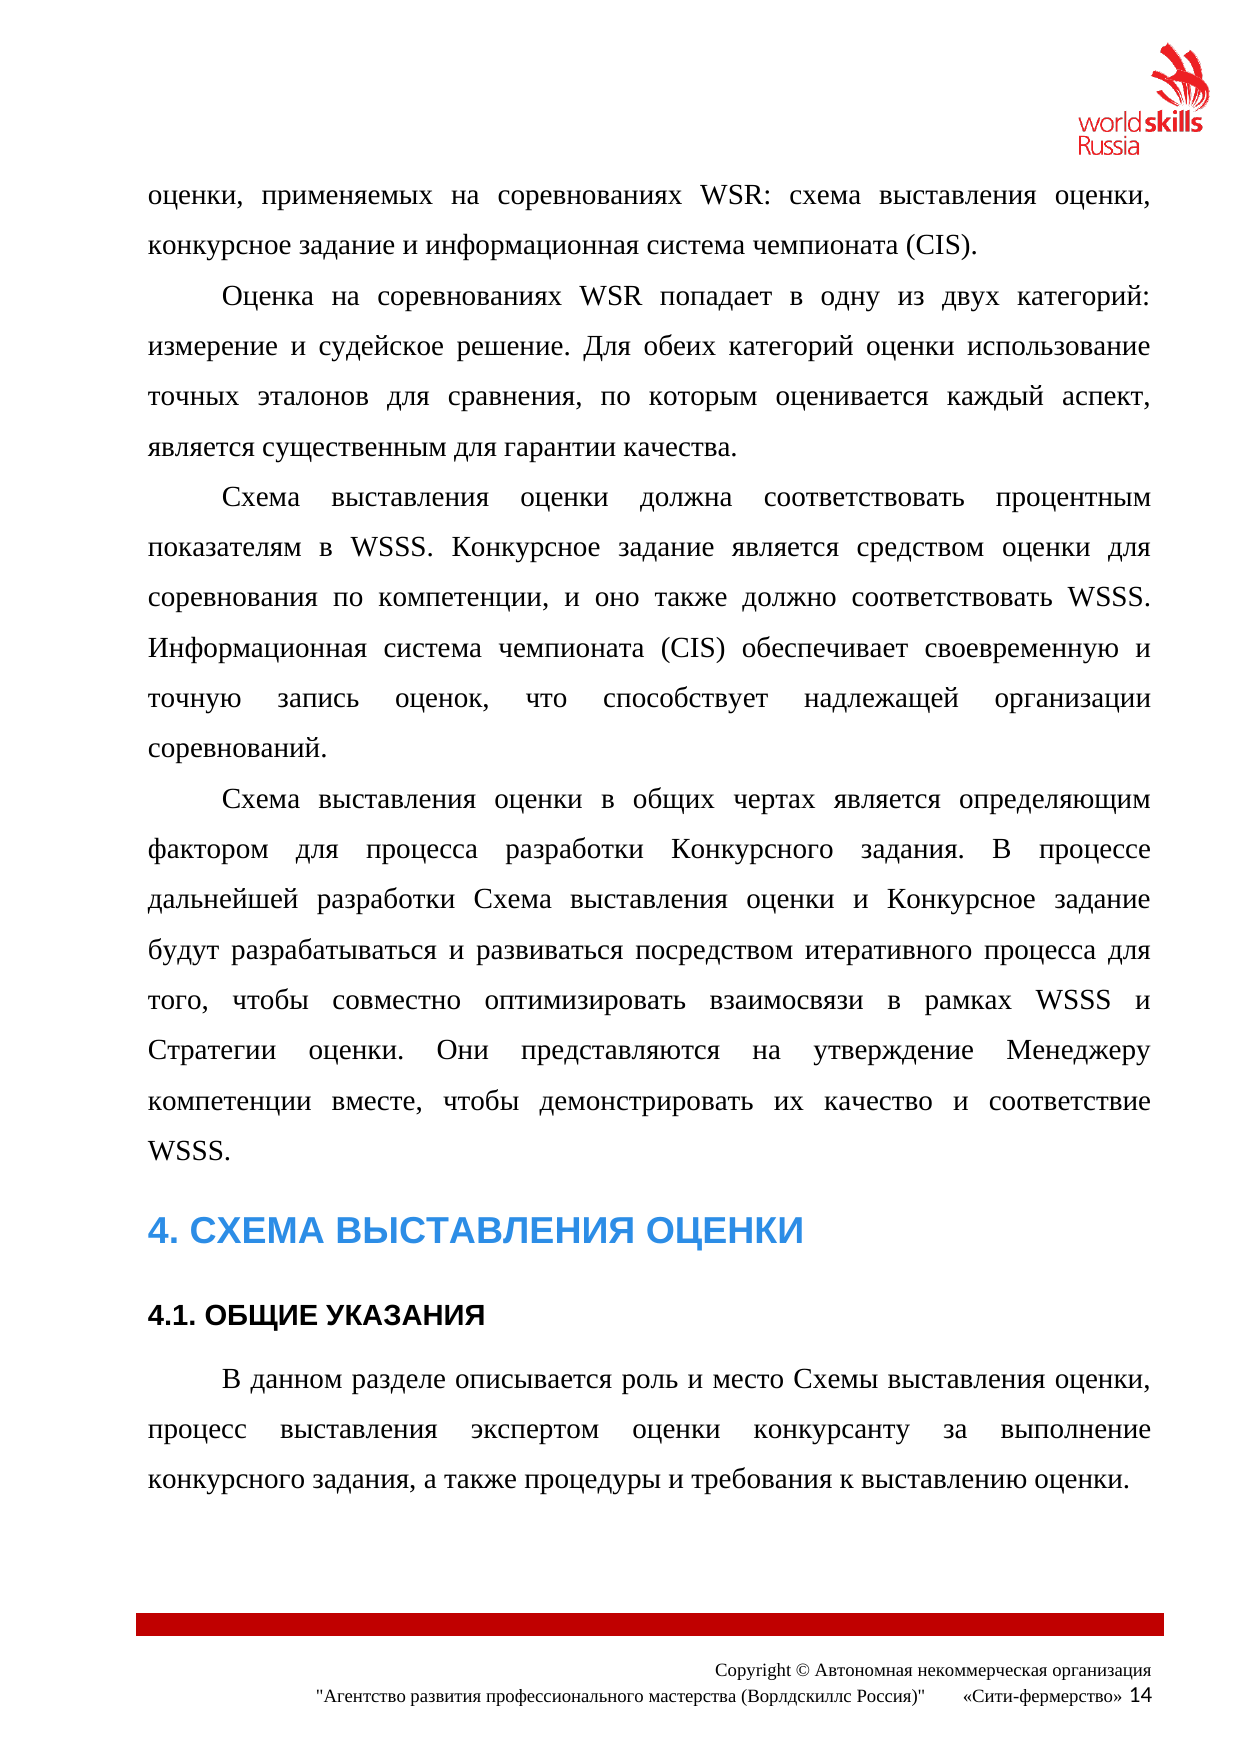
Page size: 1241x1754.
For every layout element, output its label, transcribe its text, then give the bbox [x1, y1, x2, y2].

text В данном разделе описывается роль и место Схемы выставления оценки, процесс выставления экспертом оценки конкурсанту за выполнение конкурсного задания, а также процедуры и требования к выставлению оценки. [148, 1361, 1152, 1495]
text Схема выставления оценки в общих чертах является определяющим фактором для процесса разработки Конкурсного задания. В процессе дальнейшей разработки Схема выставления оценки и Конкурсное задание будут разрабатываться и развиваться посредством итеративного процесса для того, чтобы совместно оптимизировать взаимосвязи в рамках WSSS и Стратегии оценки. Они представляются на утверждение Менеджеру компетенции вместе, чтобы демонстрировать их качество и соответствие WSSS. [148, 781, 1152, 1167]
text Оценка на соревнованиях WSR попадает в одну из двух категорий: измерение и судейское решение. Для обеих категорий оценки использование точных эталонов для сравнения, по которым оценивается каждый аспект, является существенным для гарантии качества. [148, 278, 1152, 462]
subtitle 4.1. ОБЩИЕ УКАЗАНИЯ [148, 1298, 1152, 1332]
subtitle 4. СХЕМА ВЫСТАВЛЕНИЯ ОЦЕНки [148, 1208, 1152, 1251]
text Схема выставления оценки должна соответствовать процентным показателям в WSSS. Конкурсное задание является средством оценки для соревнования по компетенции, и оно также должно соответствовать WSSS. Информационная система чемпионата (CIS) обеспечивает своевременную и точную запись оценок, что способствует надлежащей организации соревнований. [148, 479, 1152, 764]
picture [1078, 42, 1235, 155]
